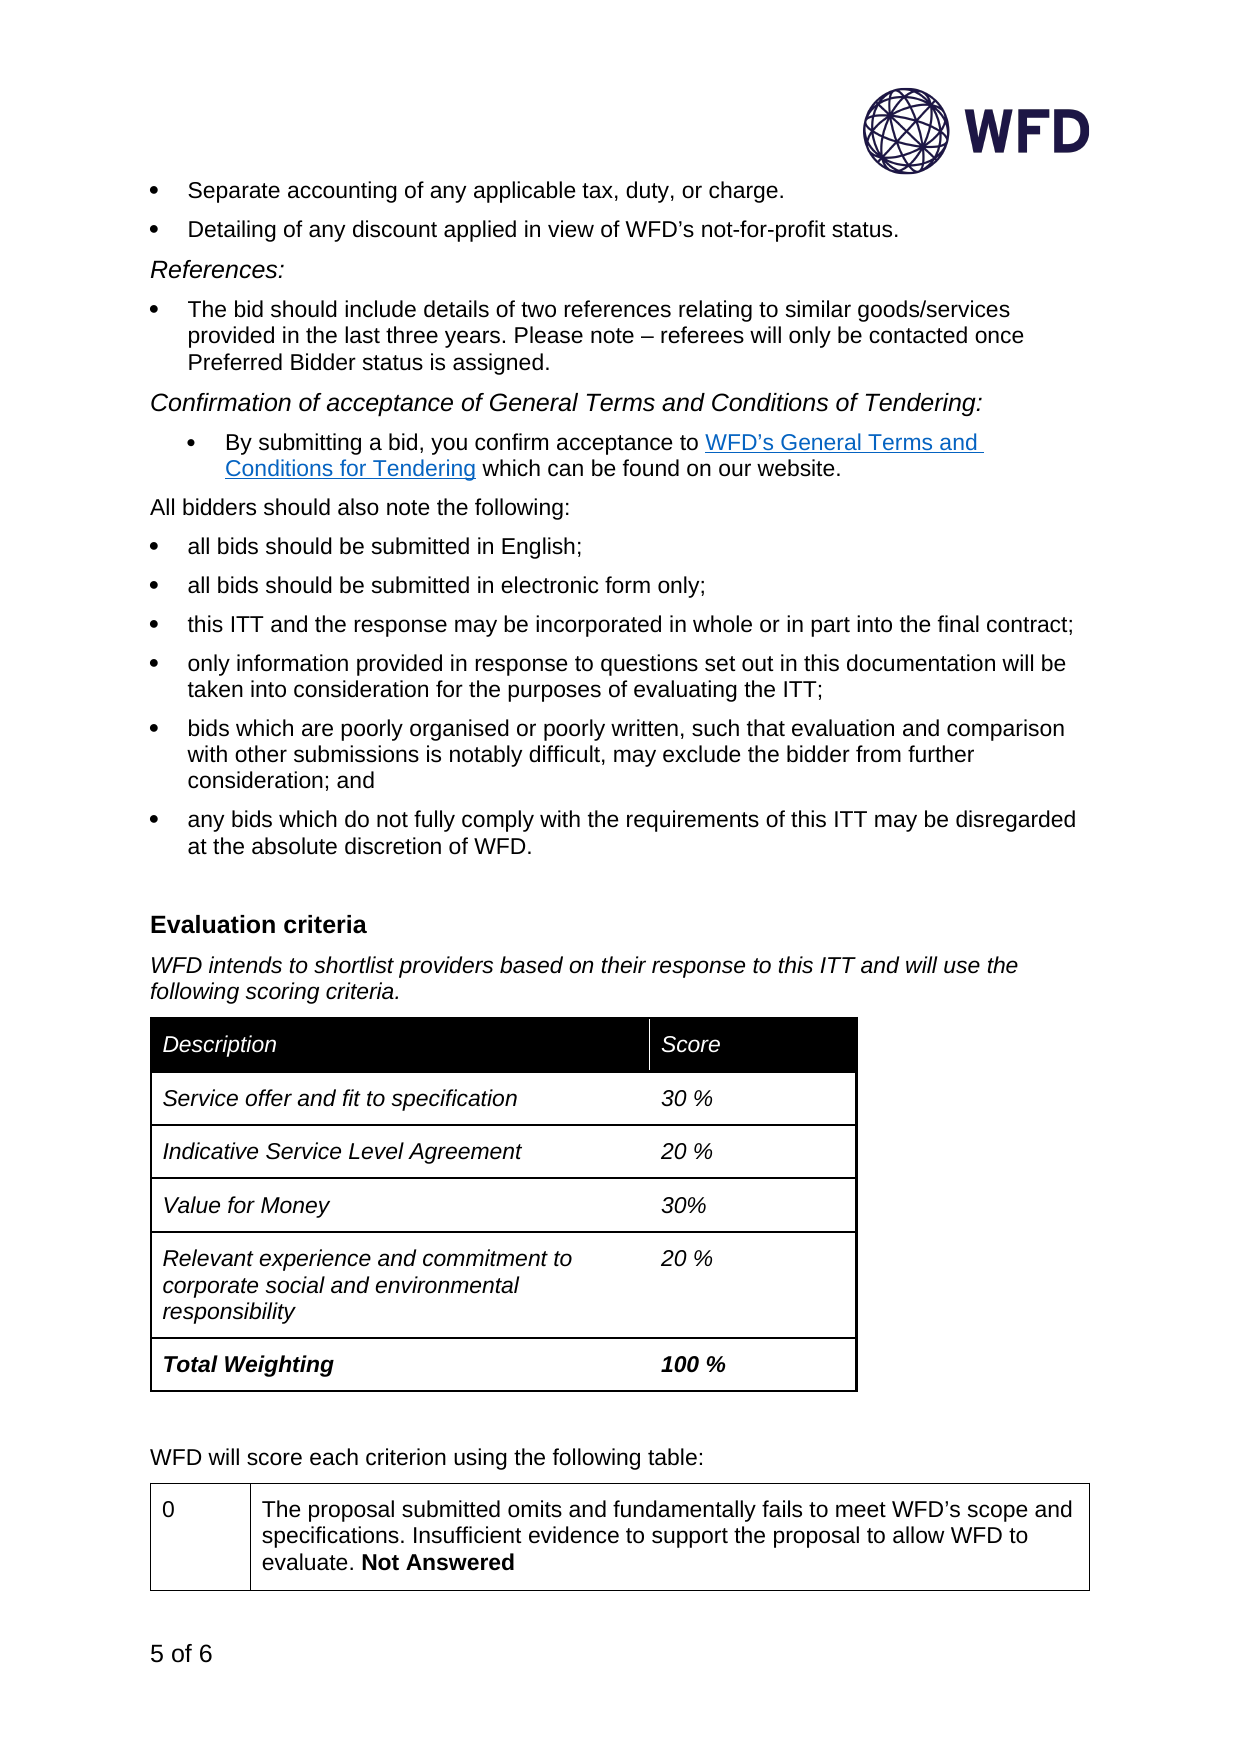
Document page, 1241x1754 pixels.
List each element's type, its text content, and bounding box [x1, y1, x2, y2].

table_cell 20 % [650, 1126, 855, 1177]
table_cell Service offer and fit to specification [152, 1073, 649, 1124]
table_cell 30 % [650, 1073, 855, 1124]
list The bid should include details of two references relating to similar goods/services provided in the last three years. Please note – referees will only be contacted once Preferred Bidder status is assigned. [150, 296, 1090, 375]
subtitle Confirmation of acceptance of General Terms and Conditions of Tendering: [150, 388, 1090, 416]
list any bids which do not fully comply with the requirements of this ITT may be disregarded at the absolute discretion of WFD. [150, 806, 1090, 859]
subtitle References: [150, 255, 1090, 284]
list By submitting a bid, you confirm acceptance to WFD’s General Terms and Conditions for Tendering which can be found on our website. [187, 429, 1090, 482]
table_header Score [650, 1019, 855, 1070]
list bids which are poorly organised or poorly written, such that evaluation and comparison with other submissions is notably difficult, may exclude the bidder from further consideration; and [150, 715, 1090, 794]
table_cell Value for Money [152, 1179, 649, 1231]
table_header The proposal submitted omits and fundamentally fails to meet WFD’s scope and specifications. Insufficient evidence to support the proposal to allow WFD to evaluate. Not Answered [251, 1484, 1089, 1589]
picture [861, 84, 1091, 177]
table_cell Relevant experience and commitment to corporate social and environmental responsibility [152, 1233, 649, 1337]
table_cell Total Weighting [152, 1339, 649, 1390]
subtitle Evaluation criteria [150, 910, 1090, 939]
text WFD intends to shortlist providers based on their response to this ITT and will use the following scoring criteria. [150, 952, 1090, 1004]
table_cell 30% [650, 1179, 855, 1231]
list all bids should be submitted in electronic form only; [150, 572, 1090, 598]
list Detailing of any discount applied in view of WFD’s not-for-profit status. [150, 216, 1090, 242]
table_cell Indicative Service Level Agreement [152, 1126, 649, 1177]
table_header 0 [151, 1484, 250, 1589]
table_cell 20 % [650, 1233, 855, 1337]
table_header Description [152, 1019, 649, 1070]
list all bids should be submitted in English; [150, 533, 1090, 559]
list only information provided in response to questions set out in this documentation will be taken into consideration for the purposes of evaluating the ITT; [150, 649, 1090, 702]
text WFD will score each criterion using the following table: [150, 1444, 1090, 1470]
list Separate accounting of any applicable tax, duty, or charge. [150, 177, 1090, 203]
table_cell 100 % [650, 1339, 855, 1390]
list this ITT and the response may be incorporated in whole or in part into the final contract; [150, 611, 1090, 637]
text All bidders should also note the following: [150, 494, 1090, 521]
